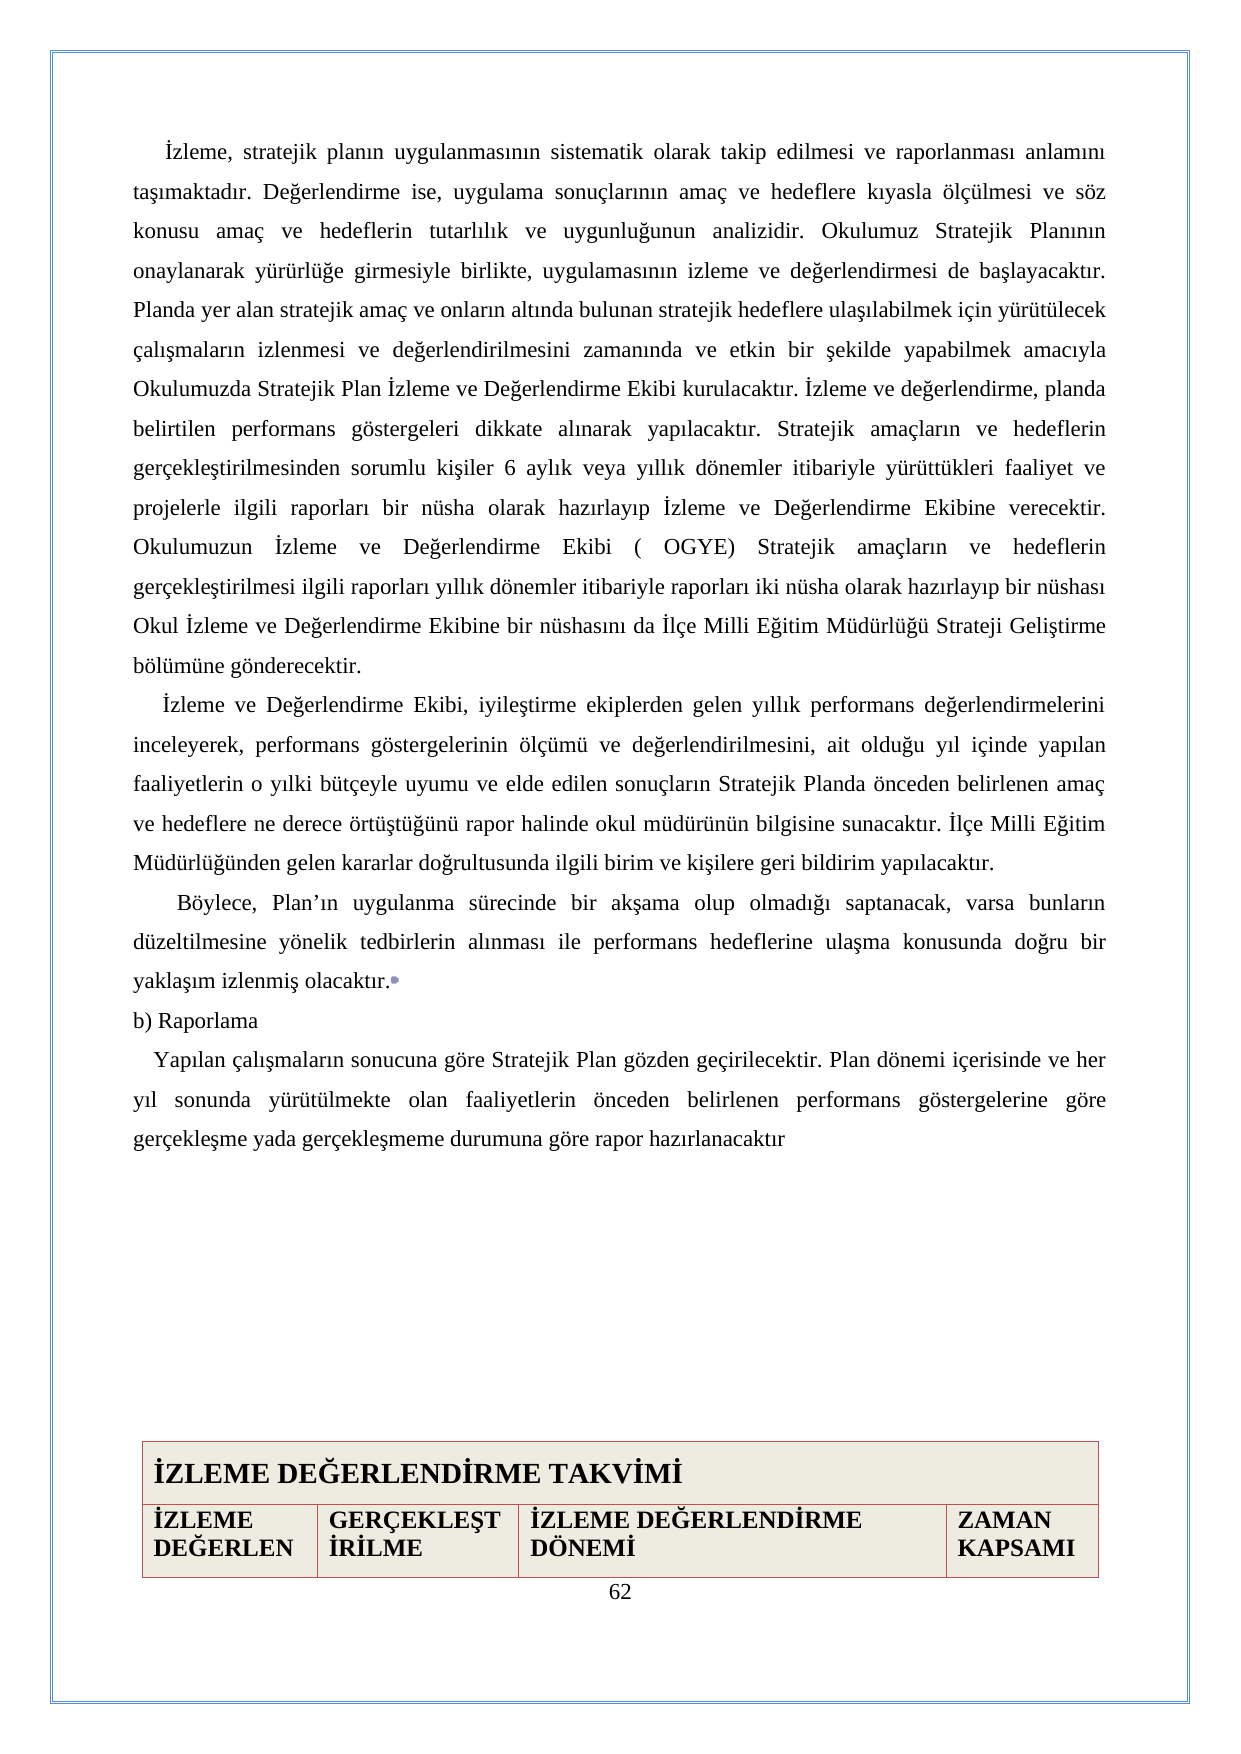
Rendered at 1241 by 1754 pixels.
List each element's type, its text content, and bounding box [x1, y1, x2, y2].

table_cell ZAMAN KAPSAMI [947, 1505, 1098, 1577]
picture [390, 970, 399, 989]
table_header İZLEME DEĞERLENDİRME TAKVİMİ [143, 1442, 1098, 1504]
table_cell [143, 1505, 317, 1577]
text b) Raporlama [133, 1007, 1107, 1033]
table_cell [318, 1505, 518, 1577]
text İzleme, stratejik planın uygulanmasının sistematik olarak takip edilmesi ve raporlanması anlamını taşımaktadır. Değerlendirme ise, uygulama sonuçlarının amaç ve hedeflere kıyasla ölçülmesi ve söz konusu amaç ve hedeflerin tutarlılık ve uygunluğunun analizidir. Okulumuz Stratejik Planının onaylanarak yürürlüğe girmesiyle birlikte, uygulamasının izleme ve değerlendirmesi de başlayacaktır. Planda yer alan stratejik amaç ve onların altında bulunan stratejik hedeflere ulaşılabilmek için yürütülecek çalışmaların izlenmesi ve değerlendirilmesini zamanında ve etkin bir şekilde yapabilmek amacıyla Okulumuzda Stratejik Plan İzleme ve Değerlendirme Ekibi kurulacaktır. İzleme ve değerlendirme, planda belirtilen performans göstergeleri dikkate alınarak yapılacaktır. Stratejik amaçların ve hedeflerin gerçekleştirilmesinden sorumlu kişiler 6 aylık veya yıllık dönemler itibariyle yürüttükleri faaliyet ve projelerle ilgili raporları bir nüsha olarak hazırlayıp İzleme ve Değerlendirme Ekibine verecektir. Okulumuzun İzleme ve Değerlendirme Ekibi ( OGYE) Stratejik amaçların ve hedeflerin gerçekleştirilmesi ilgili raporları yıllık dönemler itibariyle raporları iki nüsha olarak hazırlayıp bir nüshası Okul İzleme ve Değerlendirme Ekibine bir nüshasını da İlçe Milli Eğitim Müdürlüğü Strateji Geliştirme bölümüne gönderecektir. [133, 138, 1107, 678]
text Böylece, Plan’ın uygulanma sürecinde bir akşama olup olmadığı saptanacak, varsa bunların düzeltilmesine yönelik tedbirlerin alınması ile performans hedeflerine ulaşma konusunda doğru bir yaklaşım izlenmiş olacaktır. [133, 888, 1107, 994]
text İzleme ve Değerlendirme Ekibi, iyileştirme ekiplerden gelen yıllık performans değerlendirmelerini inceleyerek, performans göstergelerinin ölçümü ve değerlendirilmesini, ait olduğu yıl içinde yapılan faaliyetlerin o yılki bütçeyle uyumu ve elde edilen sonuçların Stratejik Planda önceden belirlenen amaç ve hedeflere ne derece örtüştüğünü rapor halinde okul müdürünün bilgisine sunacaktır. İlçe Milli Eğitim Müdürlüğünden gelen kararlar doğrultusunda ilgili birim ve kişilere geri bildirim yapılacaktır. [133, 691, 1107, 875]
text Yapılan çalışmaların sonucuna göre Stratejik Plan gözden geçirilecektir. Plan dönemi içerisinde ve her yıl sonunda yürütülmekte olan faaliyetlerin önceden belirlenen performans göstergelerine göre gerçekleşme yada gerçekleşmeme durumuna göre rapor hazırlanacaktır [133, 1046, 1107, 1152]
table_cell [519, 1505, 946, 1577]
